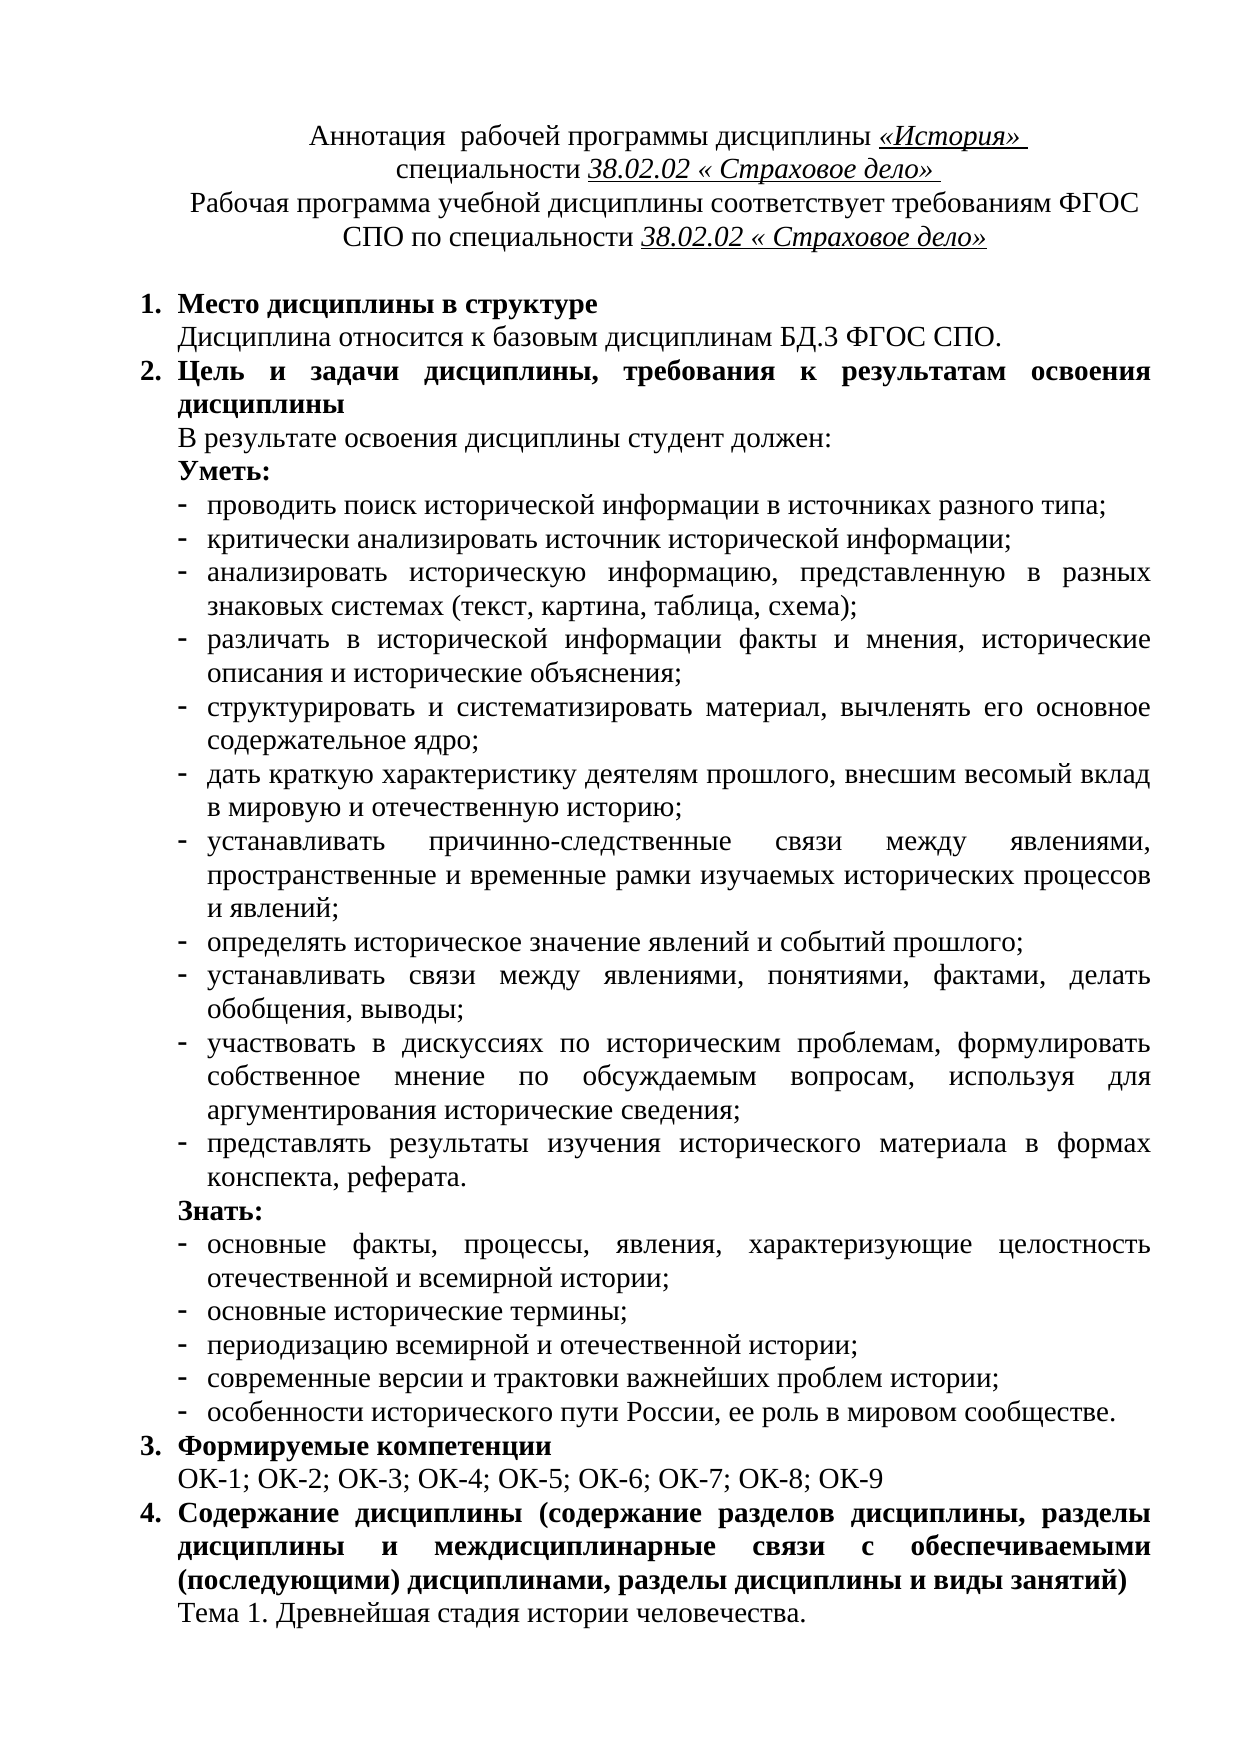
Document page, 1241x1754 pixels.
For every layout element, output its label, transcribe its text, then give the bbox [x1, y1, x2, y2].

list устанавливать связи между явлениями, понятиями, фактами, делать обобщения, выводы; [177, 957, 1152, 1025]
list В результате освоения дисциплины студент должен: [177, 420, 1152, 453]
list современные версии и трактовки важнейших проблем истории; [177, 1361, 1152, 1394]
list Содержание дисциплины (содержание разделов дисциплины, разделы дисциплины и междисциплинарные связи с обеспечиваемыми (последующими) дисциплинами, разделы дисциплины и виды занятий) [140, 1495, 1152, 1596]
text Знать: [177, 1193, 1152, 1226]
list участвовать в дискуссиях по историческим проблемам, формулировать собственное мнение по обсуждаемым вопросам, используя для аргументирования исторические сведения; [177, 1025, 1152, 1125]
list основные исторические термины; [177, 1293, 1152, 1327]
list особенности исторического пути России, ее роль в мировом сообществе. [177, 1394, 1152, 1428]
list критически анализировать источник исторической информации; [177, 521, 1152, 554]
list основные факты, процессы, явления, характеризующие целостность отечественной и всемирной истории; [177, 1226, 1152, 1293]
list Место дисциплины в структуре [140, 286, 1152, 319]
list устанавливать причинно-следственные связи между явлениями, пространственные и временные рамки изучаемых исторических процессов и явлений; [177, 823, 1152, 924]
list определять историческое значение явлений и событий прошлого; [177, 924, 1152, 957]
list Тема 1. Древнейшая стадия истории человечества. [177, 1596, 1152, 1629]
list различать в исторической информации факты и мнения, исторические описания и исторические объяснения; [177, 622, 1152, 689]
list проводить поиск исторической информации в источниках разного типа; [177, 487, 1152, 521]
list анализировать историческую информацию, представленную в разных знаковых системах (текст, картина, таблица, схема); [177, 554, 1152, 622]
list Дисциплина относится к базовым дисциплинам БД.3 ФГОС СПО. [177, 319, 1152, 353]
list структурировать и систематизировать материал, вычленять его основное содержательное ядро; [177, 689, 1152, 756]
text Уметь: [177, 453, 1152, 487]
list периодизацию всемирной и отечественной истории; [177, 1327, 1152, 1361]
list Формируемые компетенции [140, 1428, 1152, 1461]
text Аннотация рабочей программы дисциплины «История» [177, 118, 1152, 152]
list представлять результаты изучения исторического материала в формах конспекта, реферата. [177, 1125, 1152, 1193]
list дать краткую характеристику деятелям прошлого, внесшим весомый вклад в мировую и отечественную историю; [177, 756, 1152, 823]
text специальности 38.02.02 « Страховое дело» [177, 152, 1152, 185]
text Рабочая программа учебной дисциплины соответствует требованиям ФГОС СПО по специальности 38.02.02 « Страховое дело» [177, 185, 1152, 252]
list Цель и задачи дисциплины, требования к результатам освоения дисциплины [140, 353, 1152, 420]
list ОК-1; ОК-2; ОК-3; ОК-4; ОК-5; ОК-6; ОК-7; ОК-8; ОК-9 [177, 1461, 1152, 1495]
